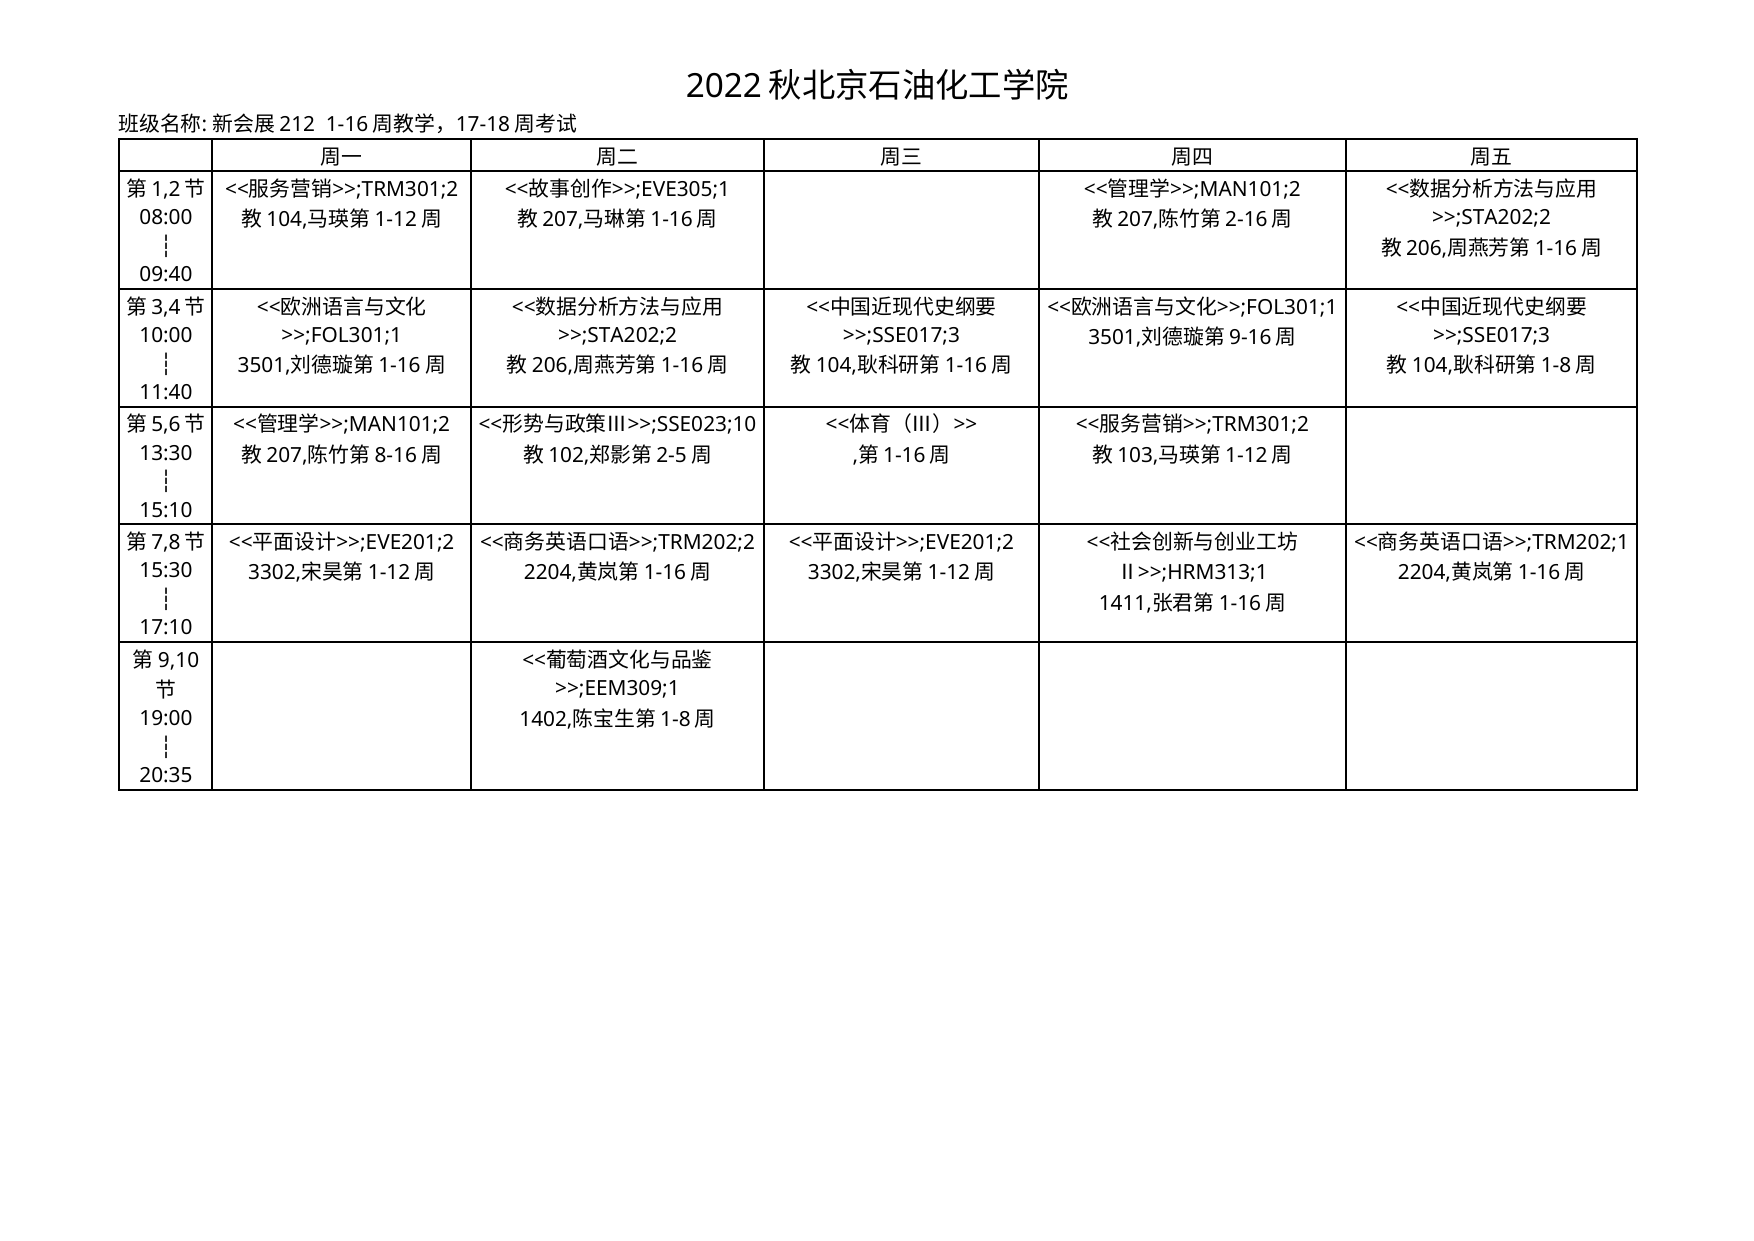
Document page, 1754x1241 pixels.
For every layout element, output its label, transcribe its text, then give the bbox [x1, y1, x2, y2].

table_cell <<体育（Ⅲ）>> ,第1-16周 [765, 408, 1038, 523]
table_cell <<服务营销>>;TRM301;2 教104,马瑛第1-12周 [213, 172, 470, 288]
table_cell 第5,6节 13:30 ┆ 15:10 [120, 408, 211, 523]
table_header 周一 [213, 140, 470, 170]
table_cell <<管理学>>;MAN101;2 教207,陈竹第2-16周 [1040, 172, 1345, 288]
table_cell <<故事创作>>;EVE305;1 教207,马琳第1-16周 [472, 172, 763, 288]
table_cell [1347, 643, 1636, 789]
table_cell 第9,10节 19:00 ┆ 20:35 [120, 643, 211, 789]
table_cell 第3,4节 10:00 ┆ 11:40 [120, 290, 211, 406]
table_cell <<数据分析方法与应用>>;STA202;2 教206,周燕芳第1-16周 [1347, 172, 1636, 288]
table_header 周二 [472, 140, 763, 170]
table_cell [213, 643, 470, 789]
table_cell [765, 172, 1038, 288]
table_cell [765, 643, 1038, 789]
table_cell <<中国近现代史纲要>>;SSE017;3 教104,耿科研第1-8周 [1347, 290, 1636, 406]
table_cell <<平面设计>>;EVE201;2 3302,宋昊第1-12周 [765, 525, 1038, 641]
table_cell <<葡萄酒文化与品鉴>>;EEM309;1 1402,陈宝生第1-8周 [472, 643, 763, 789]
table_cell [1040, 643, 1345, 789]
table_cell <<平面设计>>;EVE201;2 3302,宋昊第1-12周 [213, 525, 470, 641]
table_cell 第7,8节 15:30 ┆ 17:10 [120, 525, 211, 641]
table_cell <<欧洲语言与文化>>;FOL301;1 3501,刘德璇第1-16周 [213, 290, 470, 406]
table_header 周五 [1347, 140, 1636, 170]
table_cell <<形势与政策Ⅲ>>;SSE023;10 教102,郑影第2-5周 [472, 408, 763, 523]
table_cell <<欧洲语言与文化>>;FOL301;1 3501,刘德璇第9-16周 [1040, 290, 1345, 406]
table_cell <<商务英语口语>>;TRM202;2 2204,黄岚第1-16周 [472, 525, 763, 641]
table_header [120, 140, 211, 170]
table_cell <<社会创新与创业工坊Ⅱ>>;HRM313;1 1411,张君第1-16周 [1040, 525, 1345, 641]
table_cell <<管理学>>;MAN101;2 教207,陈竹第8-16周 [213, 408, 470, 523]
table_header 周四 [1040, 140, 1345, 170]
table_cell 第1,2节 08:00 ┆ 09:40 [120, 172, 211, 288]
table_cell [1347, 408, 1636, 523]
table_header 班级名称: 新会展212 1-16周教学，17-18周考试 [118, 108, 1636, 138]
table_header 周三 [765, 140, 1038, 170]
table_cell <<服务营销>>;TRM301;2 教103,马瑛第1-12周 [1040, 408, 1345, 523]
title 2022秋北京石油化工学院 [118, 59, 1636, 107]
table_cell <<数据分析方法与应用>>;STA202;2 教206,周燕芳第1-16周 [472, 290, 763, 406]
table_cell <<中国近现代史纲要>>;SSE017;3 教104,耿科研第1-16周 [765, 290, 1038, 406]
table_cell <<商务英语口语>>;TRM202;1 2204,黄岚第1-16周 [1347, 525, 1636, 641]
